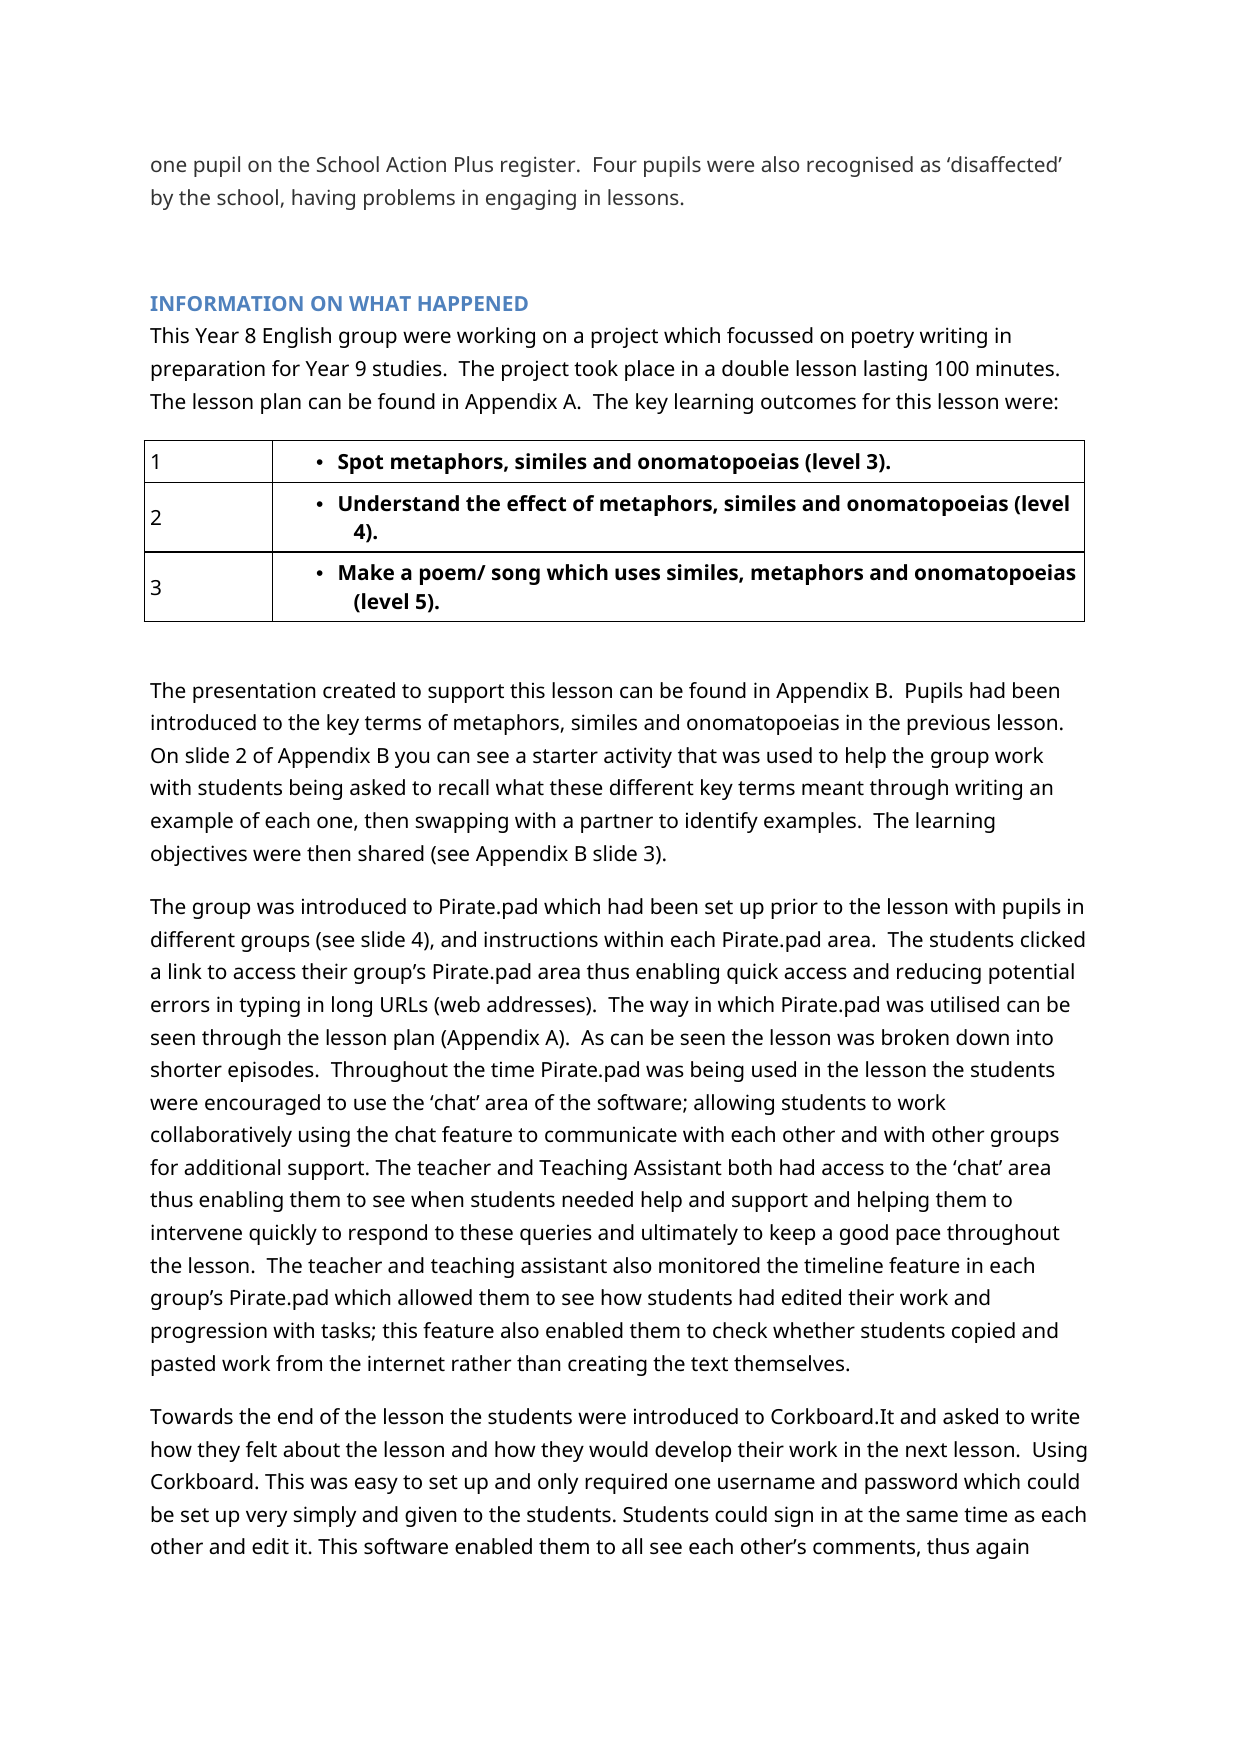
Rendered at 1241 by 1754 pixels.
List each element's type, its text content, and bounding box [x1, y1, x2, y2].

subtitle INFORMATION ON WHAT HAPPENED [150, 289, 1090, 317]
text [150, 1402, 1090, 1561]
table_header Spot metaphors, similes and onomatopoeias (level 3). [273, 441, 1084, 482]
text The group was introduced to Pirate.pad which had been set up prior to the lesson with pupils in different groups (see slide 4), and instructions within each Pirate.pad area. The students clicked a link to access their group’s Pirate.pad area thus enabling quick access and reducing potential errors in typing in long URLs (web addresses). The way in which Pirate.pad was utilised can be seen through the lesson plan (Appendix A). As can be seen the lesson was broken down into shorter episodes. Throughout the time Pirate.pad was being used in the lesson the students were encouraged to use the ‘chat’ area of the software; allowing students to work collaboratively using the chat feature to communicate with each other and with other groups for additional support. The teacher and Teaching Assistant both had access to the ‘chat’ area thus enabling them to see when students needed help and support and helping them to intervene quickly to respond to these queries and ultimately to keep a good pace throughout the lesson. The teacher and teaching assistant also monitored the timeline feature in each group’s Pirate.pad which allowed them to see how students had edited their work and progression with tasks; this feature also enabled them to check whether students copied and pasted work from the internet rather than creating the text themselves. [150, 892, 1090, 1377]
table_cell 3 [145, 553, 272, 621]
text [150, 150, 1090, 211]
text The presentation created to support this lesson can be found in Appendix B. Pupils had been introduced to the key terms of metaphors, similes and onomatopoeias in the previous lesson. On slide 2 of Appendix B you can see a starter activity that was used to help the group work with students being asked to recall what these different key terms meant through writing an example of each one, then swapping with a partner to identify examples. The learning objectives were then shared (see Appendix B slide 3). [150, 676, 1090, 867]
table_cell Make a poem/ song which uses similes, metaphors and onomatopoeias (level 5). [273, 553, 1084, 621]
table_header 1 [145, 441, 272, 482]
table_cell Understand the effect of metaphors, similes and onomatopoeias (level 4). [273, 483, 1084, 551]
table_cell 2 [145, 483, 272, 551]
text This Year 8 English group were working on a project which focussed on poetry writing in preparation for Year 9 studies. The project took place in a double lesson lasting 100 minutes. The lesson plan can be found in Appendix A. The key learning outcomes for this lesson were: [150, 322, 1090, 415]
